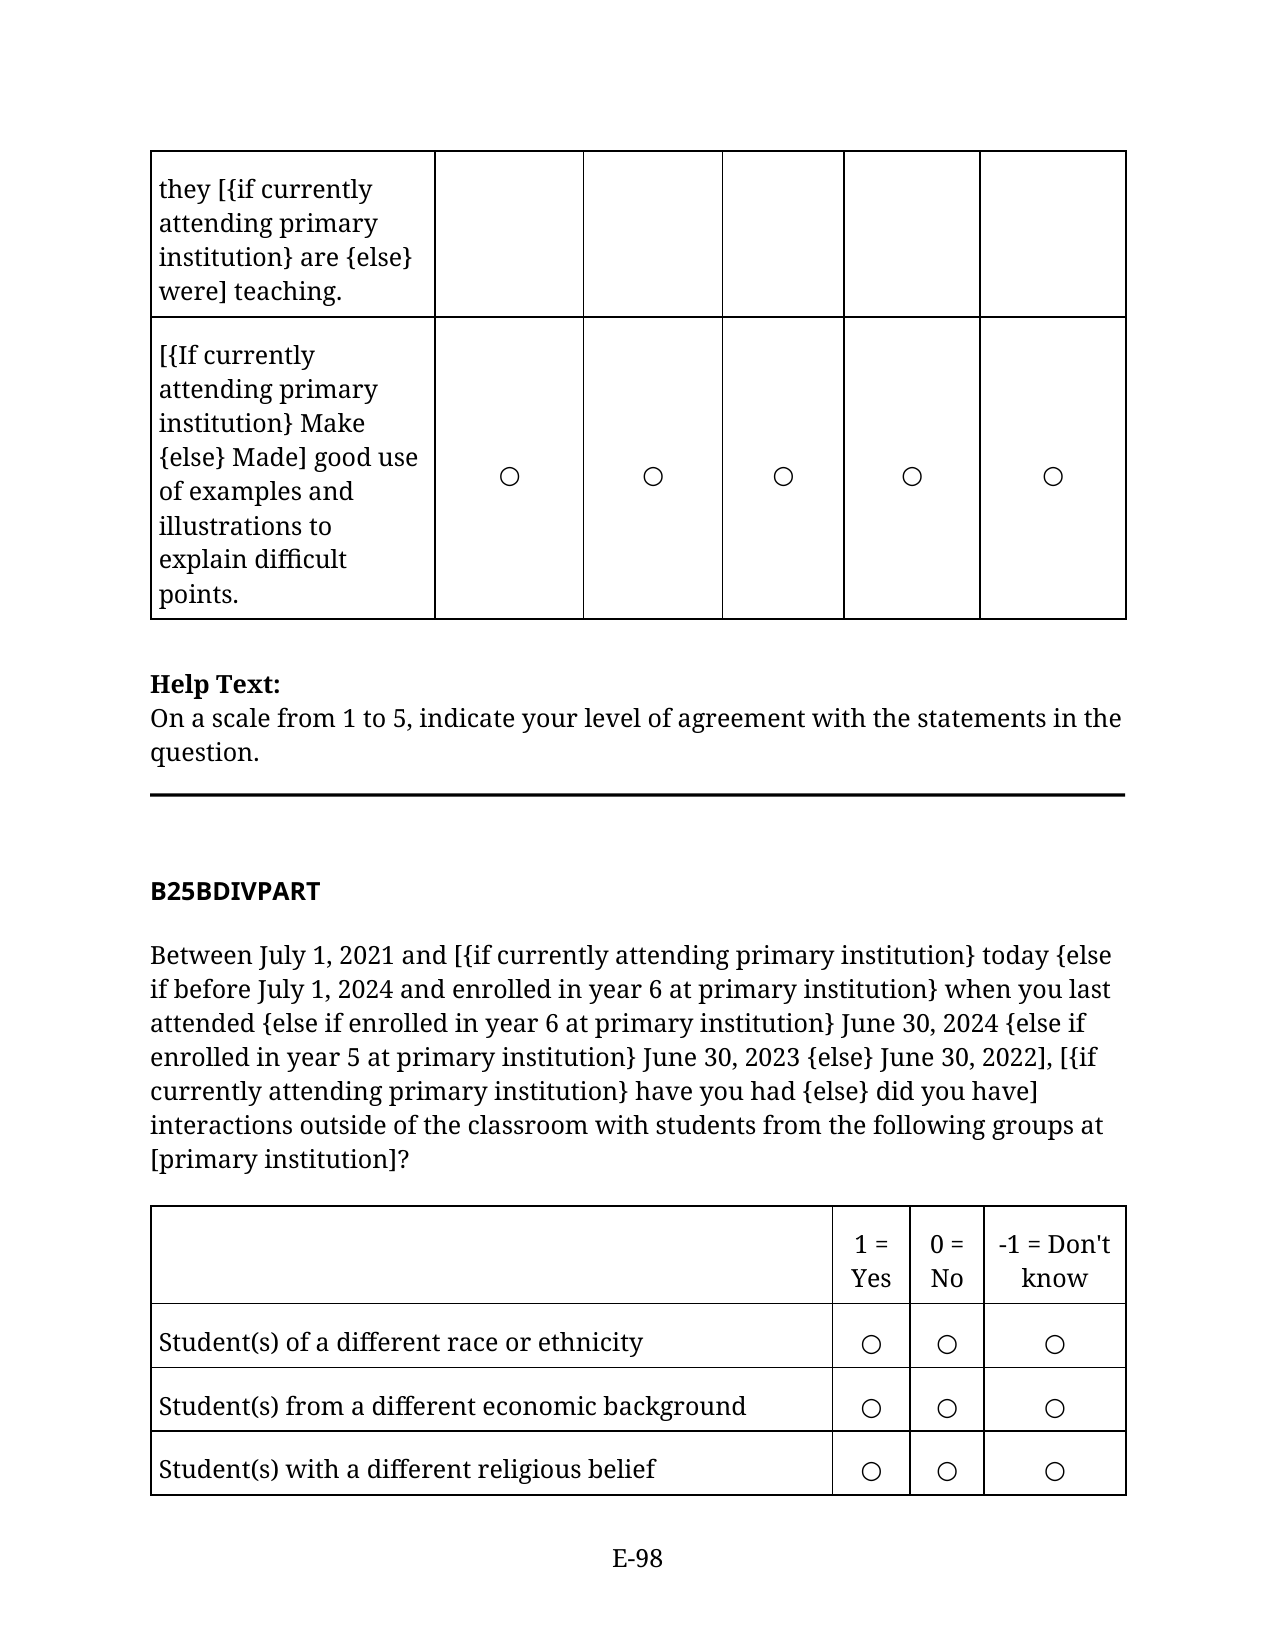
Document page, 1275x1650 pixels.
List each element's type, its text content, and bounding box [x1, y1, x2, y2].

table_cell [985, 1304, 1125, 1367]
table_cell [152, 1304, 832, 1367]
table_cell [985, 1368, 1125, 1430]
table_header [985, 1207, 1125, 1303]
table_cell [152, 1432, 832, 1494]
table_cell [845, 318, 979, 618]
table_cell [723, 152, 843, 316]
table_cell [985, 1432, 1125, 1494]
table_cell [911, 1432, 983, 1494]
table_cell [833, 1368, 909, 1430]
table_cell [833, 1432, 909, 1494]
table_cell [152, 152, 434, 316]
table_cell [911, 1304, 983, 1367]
text Help Text: On a scale from 1 to 5, indicate your level of agreement with the statements in the question. [150, 632, 1125, 768]
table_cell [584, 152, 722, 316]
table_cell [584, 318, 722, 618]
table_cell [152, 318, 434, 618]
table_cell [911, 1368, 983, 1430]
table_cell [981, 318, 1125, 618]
text B25BDIVPART [150, 840, 1125, 908]
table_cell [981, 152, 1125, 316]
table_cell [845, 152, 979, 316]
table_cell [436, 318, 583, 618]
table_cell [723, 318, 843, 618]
text Between July 1, 2021 and [{if currently attending primary institution} today {else if before July 1, 2024 and enrolled in year 6 at primary institution} when you last attended {else if enrolled in year 6 at primary institution} June 30, 2024 {else if enrolled in year 5 at primary institution} June 30, 2023 {else} June 30, 2022], [{if currently attending primary institution} have you had {else} did you have] interactions outside of the classroom with students from the following groups at [primary institution]? [150, 937, 1125, 1176]
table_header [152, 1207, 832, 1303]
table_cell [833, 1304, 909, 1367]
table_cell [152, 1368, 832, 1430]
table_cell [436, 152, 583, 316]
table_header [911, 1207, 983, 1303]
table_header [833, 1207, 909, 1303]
